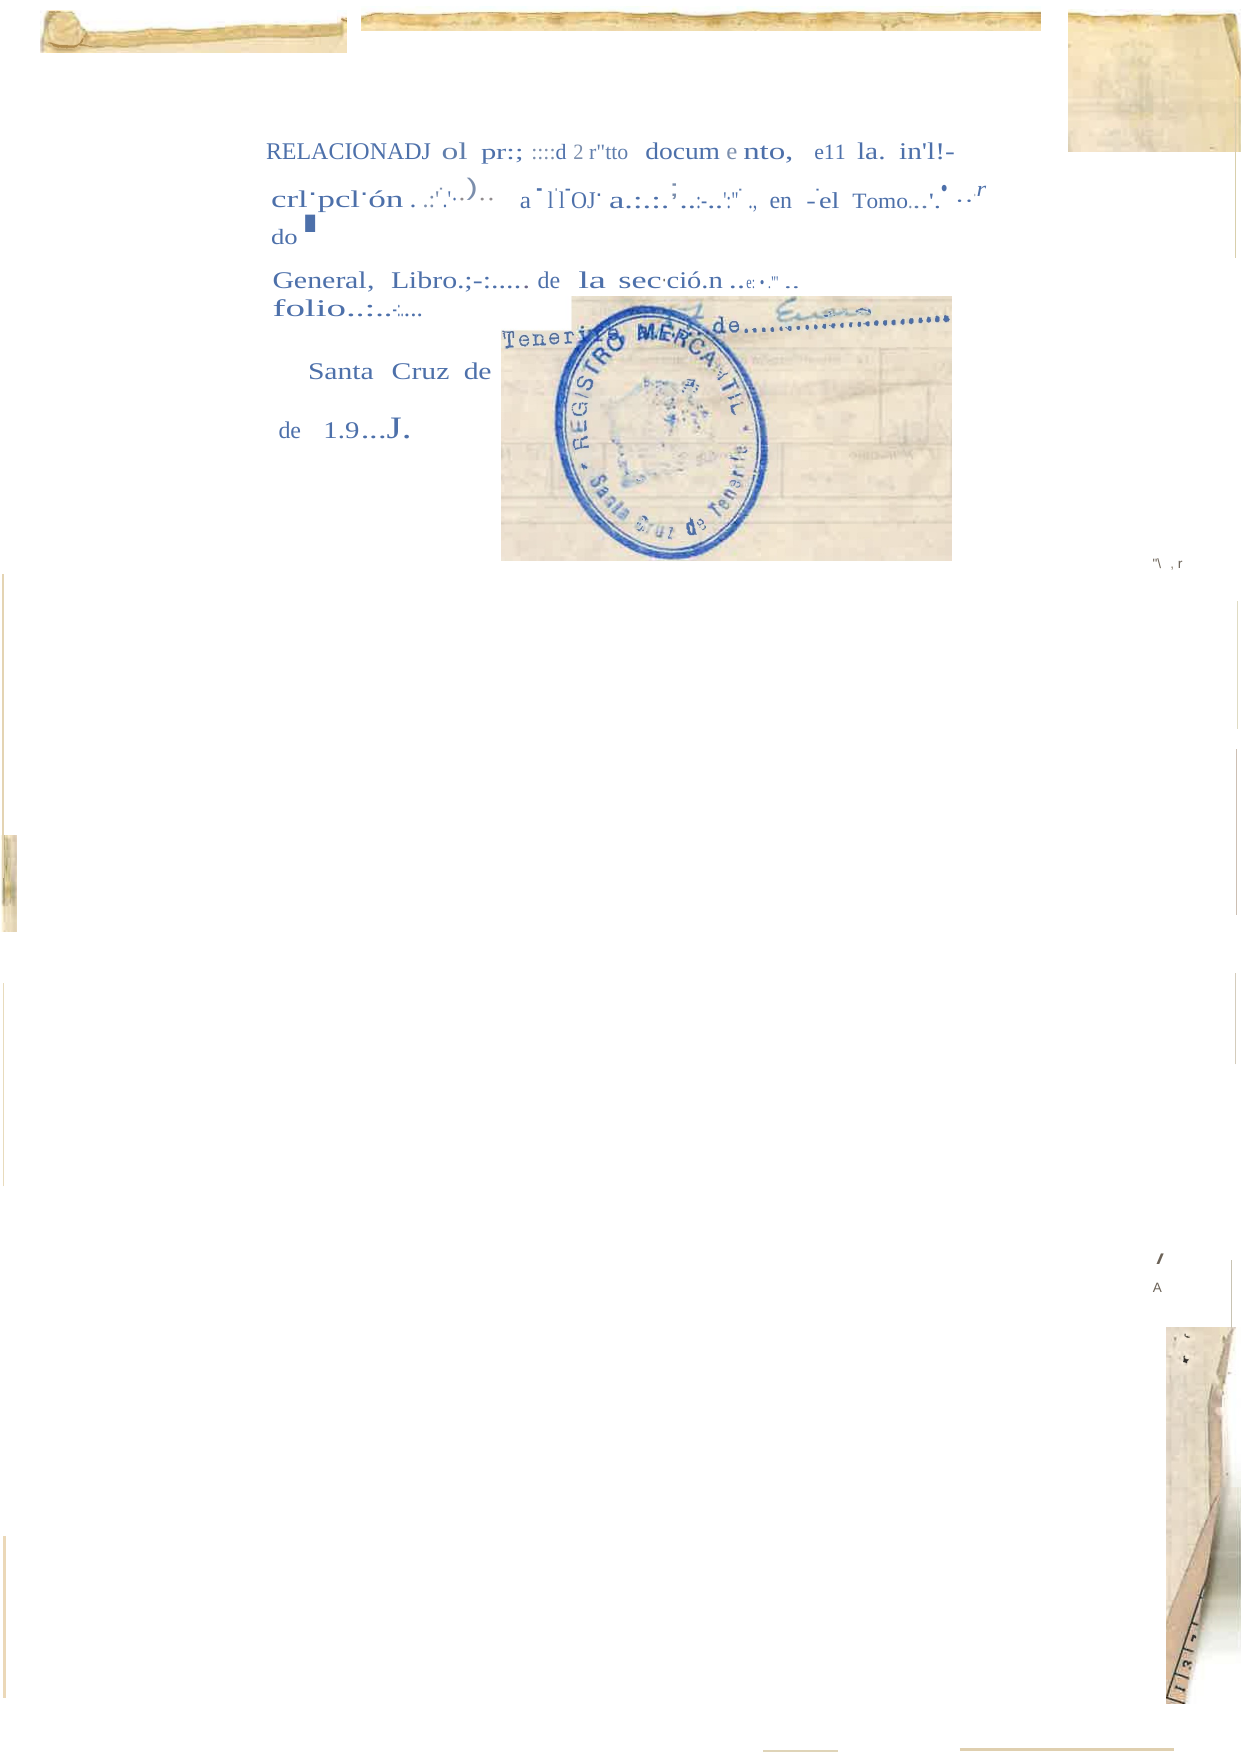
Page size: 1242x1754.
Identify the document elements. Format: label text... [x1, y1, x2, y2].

text Santa Cruz de de 1.9...J. [278, 357, 499, 445]
text a·l·l-OJ. a.:.:.;..:-..':"- ., en --el Tomo...'.• ··.r [519, 175, 1196, 212]
picture [1068, 9, 1241, 152]
picture [501, 322, 952, 561]
text crl.pcl.ón . .:'-.'··)·· dol [271, 175, 512, 248]
text General, Libro.;-:..... de la sec·ció.n ..e: • .''' .. folio..:..-:.... [272, 266, 954, 322]
picture [1166, 1327, 1241, 1704]
text A [1153, 1280, 1196, 1295]
text l [1156, 1250, 1196, 1267]
text "\ , r [1152, 555, 1196, 571]
picture [0, 835, 17, 932]
picture [361, 6, 1041, 31]
text RELACIONADJ ol pr:; ::::d 2 r"tto docum e nto, e11 la. in'l!- [266, 137, 1196, 164]
picture [40, 10, 347, 53]
